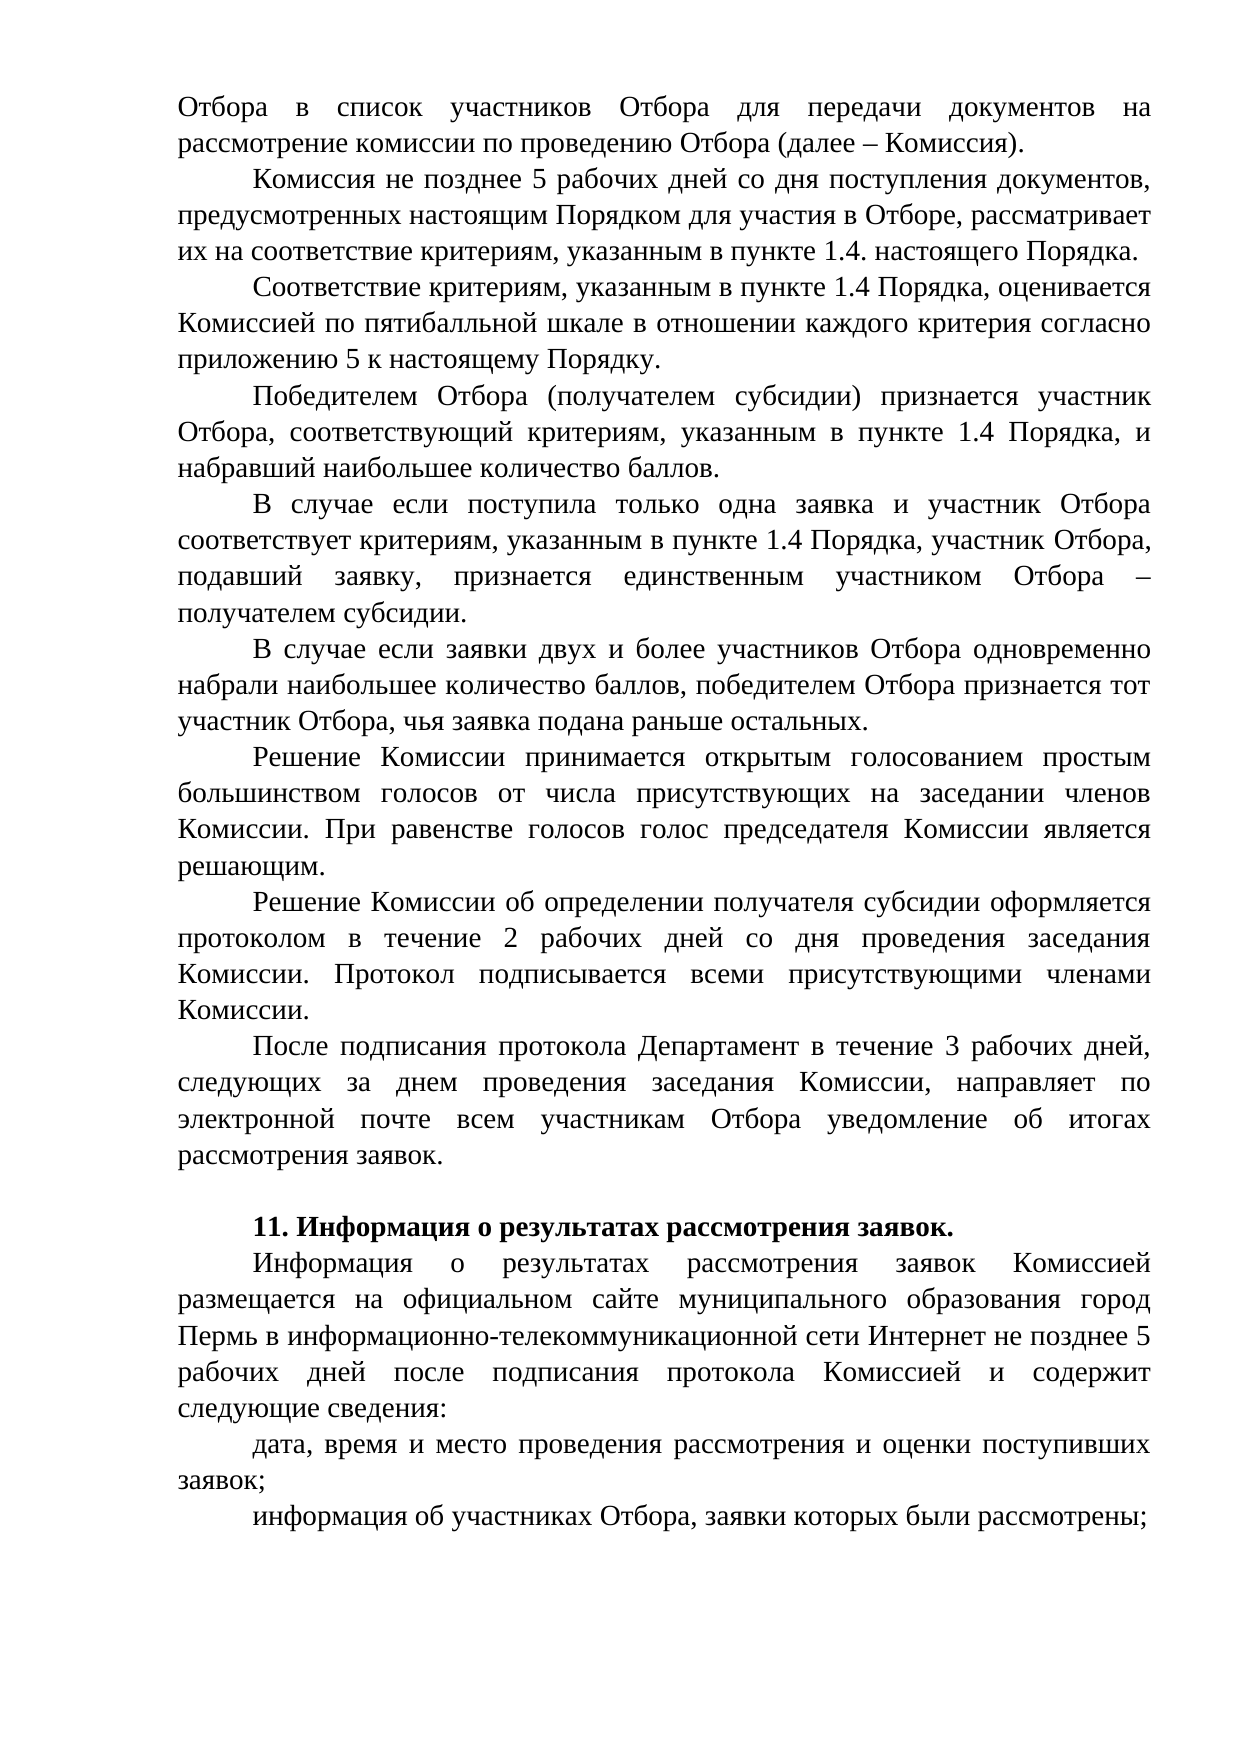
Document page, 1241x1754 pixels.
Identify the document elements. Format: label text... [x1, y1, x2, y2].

text Соответствие критериям, указанным в пункте 1.4 Порядка, оценивается Комиссией по пятибалльной шкале в отношении каждого критерия согласно приложению 5 к настоящему Порядку. [177, 269, 1152, 375]
text Решение Комиссии принимается открытым голосованием простым большинством голосов от числа присутствующих на заседании членов Комиссии. При равенстве голосов голос председателя Комиссии является решающим. [177, 739, 1152, 881]
text дата, время и место проведения рассмотрения и оценки поступивших заявок; [177, 1426, 1152, 1496]
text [177, 89, 1152, 158]
text Победителем Отбора (получателем субсидии) признается участник Отбора, соответствующий критериям, указанным в пункте 1.4 Порядка, и набравший наибольшее количество баллов. [177, 378, 1152, 484]
text Решение Комиссии об определении получателя субсидии оформляется протоколом в течение 2 рабочих дней со дня проведения заседания Комиссии. Протокол подписывается всеми присутствующими членами Комиссии. [177, 884, 1152, 1026]
text В случае если поступила только одна заявка и участник Отбора соответствует критериям, указанным в пункте 1.4 Порядка, участник Отбора, подавший заявку, признается единственным участником Отбора – получателем субсидии. [177, 486, 1152, 628]
text 11. Информация о результатах рассмотрения заявок. [177, 1209, 1152, 1243]
text В случае если заявки двух и более участников Отбора одновременно набрали наибольшее количество баллов, победителем Отбора признается тот участник Отбора, чья заявка подана раньше остальных. [177, 631, 1152, 737]
text После подписания протокола Департамент в течение 3 рабочих дней, следующих за днем проведения заседания Комиссии, направляет по электронной почте всем участникам Отбора уведомление об итогах рассмотрения заявок. [177, 1028, 1152, 1170]
text Информация о результатах рассмотрения заявок Комиссией размещается на официальном сайте муниципального образования город Пермь в информационно-телекоммуникационной сети Интернет не позднее 5 рабочих дней после подписания протокола Комиссией и содержит следующие сведения: [177, 1245, 1152, 1423]
text информация об участниках Отбора, заявки которых были рассмотрены; [177, 1498, 1152, 1532]
text Комиссия не позднее 5 рабочих дней со дня поступления документов, предусмотренных настоящим Порядком для участия в Отборе, рассматривает их на соответствие критериям, указанным в пункте 1.4. настоящего Порядка. [177, 161, 1152, 267]
